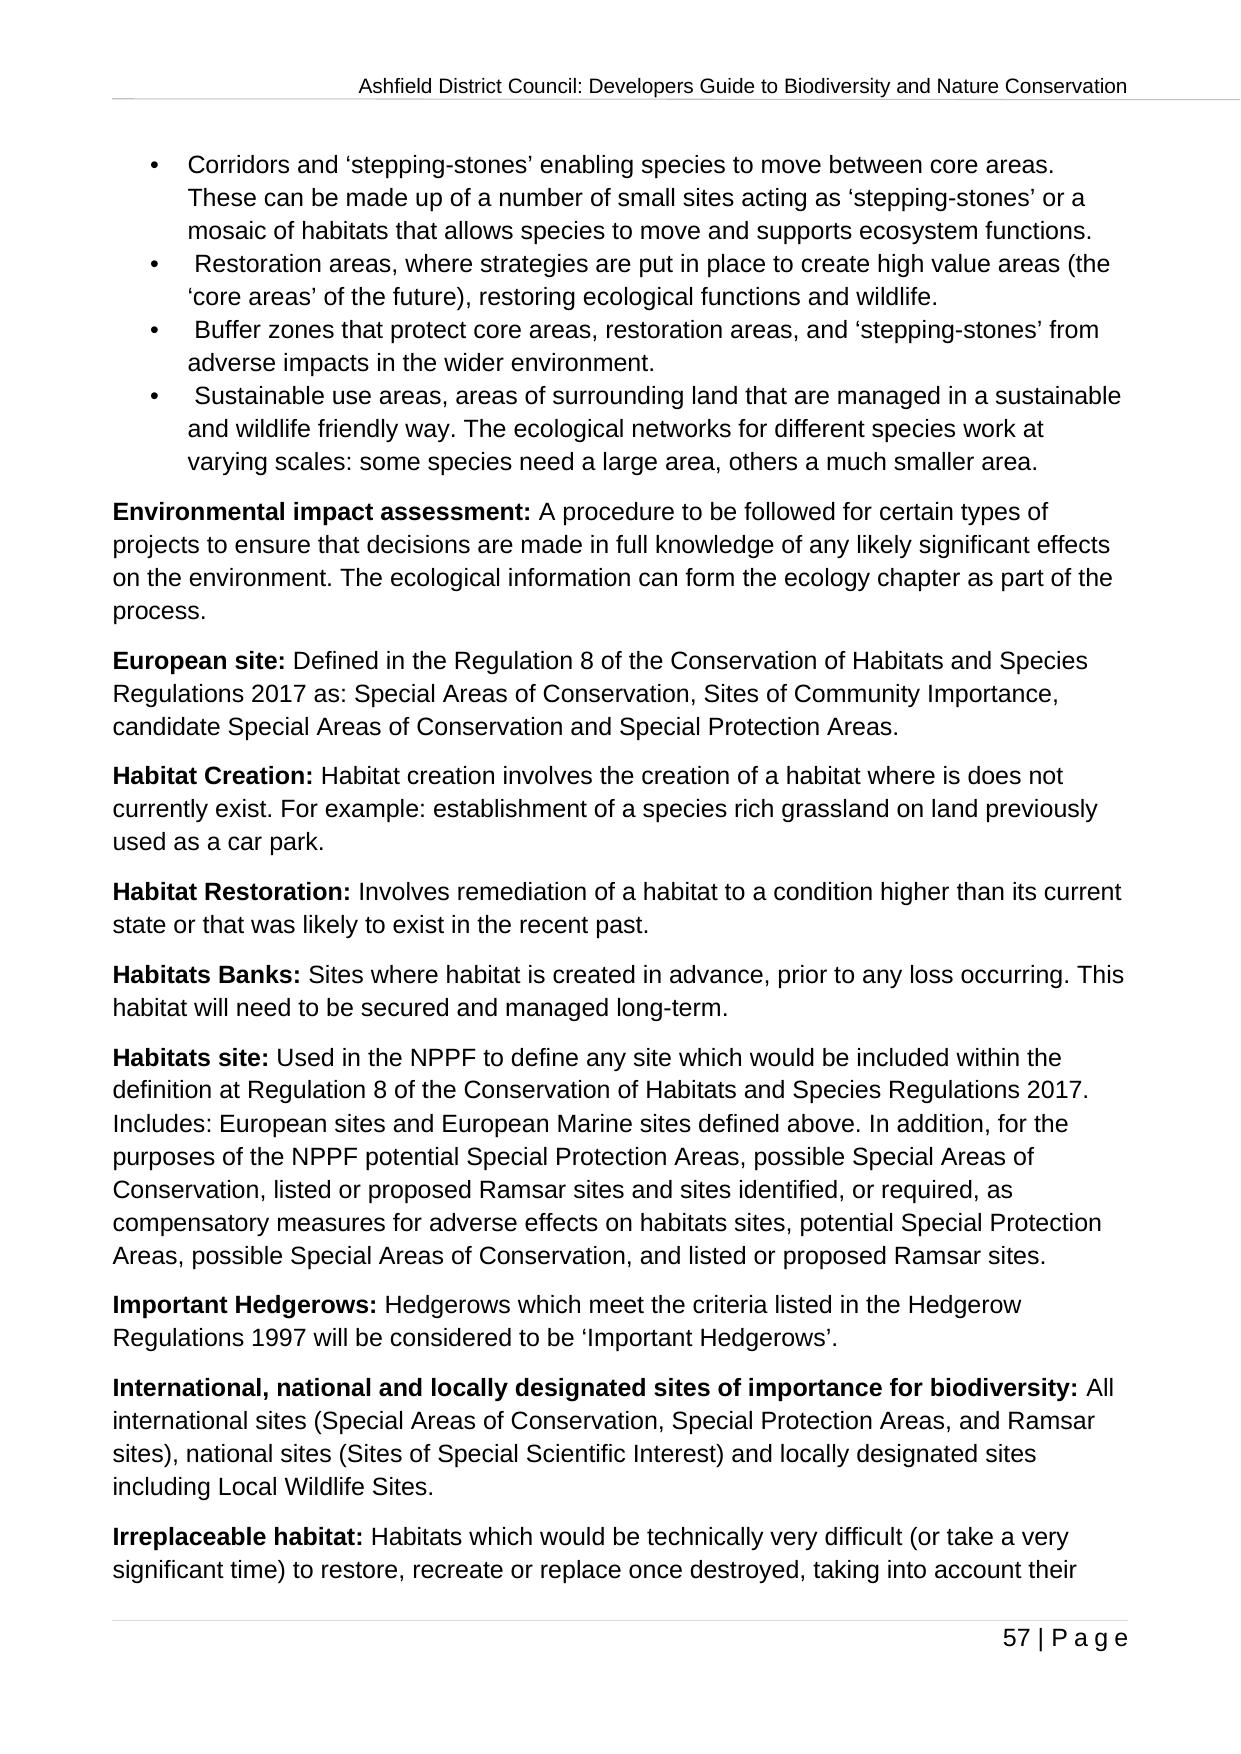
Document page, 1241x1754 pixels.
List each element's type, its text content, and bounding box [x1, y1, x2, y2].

text Habitats site: Used in the NPPF to define any site which would be included within the definition at Regulation 8 of the Conservation of Habitats and Species Regulations 2017. Includes: European sites and European Marine sites defined above. In addition, for the purposes of the NPPF potential Special Protection Areas, possible Special Areas of Conservation, listed or proposed Ramsar sites and sites identified, or required, as compensatory measures for adverse effects on habitats sites, potential Special Protection Areas, possible Special Areas of Conservation, and listed or proposed Ramsar sites. [112, 1042, 1128, 1269]
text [112, 1522, 1128, 1583]
list Sustainable use areas, areas of surrounding land that are managed in a sustainable and wildlife friendly way. The ecological networks for different species work at varying scales: some species need a large area, others a much smaller area. [150, 381, 1128, 476]
text Habitats Banks: Sites where habitat is created in advance, prior to any loss occurring. This habitat will need to be secured and managed long-term. [112, 960, 1128, 1022]
text International, national and locally designated sites of importance for biodiversity: All international sites (Special Areas of Conservation, Special Protection Areas, and Ramsar sites), national sites (Sites of Special Scientific Interest) and locally designated sites including Local Wildlife Sites. [112, 1373, 1128, 1501]
list Buffer zones that protect core areas, restoration areas, and ‘stepping-stones’ from adverse impacts in the wider environment. [150, 315, 1128, 377]
text Habitat Creation: Habitat creation involves the creation of a habitat where is does not currently exist. For example: establishment of a species rich grassland on land previously used as a car park. [112, 761, 1128, 856]
text Important Hedgerows: Hedgerows which meet the criteria listed in the Hedgerow Regulations 1997 will be considered to be ‘Important Hedgerows’. [112, 1290, 1128, 1352]
text Environmental impact assessment: A procedure to be followed for certain types of projects to ensure that decisions are made in full knowledge of any likely significant effects on the environment. The ecological information can form the ecology chapter as part of the process. [112, 497, 1128, 625]
text Habitat Restoration: Involves remediation of a habitat to a condition higher than its current state or that was likely to exist in the recent past. [112, 877, 1128, 939]
list Restoration areas, where strategies are put in place to create high value areas (the ‘core areas’ of the future), restoring ecological functions and wildlife. [150, 249, 1128, 311]
list Corridors and ‘stepping-stones’ enabling species to move between core areas. These can be made up of a number of small sites acting as ‘stepping-stones’ or a mosaic of habitats that allows species to move and supports ecosystem functions. [150, 150, 1128, 245]
text European site: Defined in the Regulation 8 of the Conservation of Habitats and Species Regulations 2017 as: Special Areas of Conservation, Sites of Community Importance, candidate Special Areas of Conservation and Special Protection Areas. [112, 646, 1128, 740]
